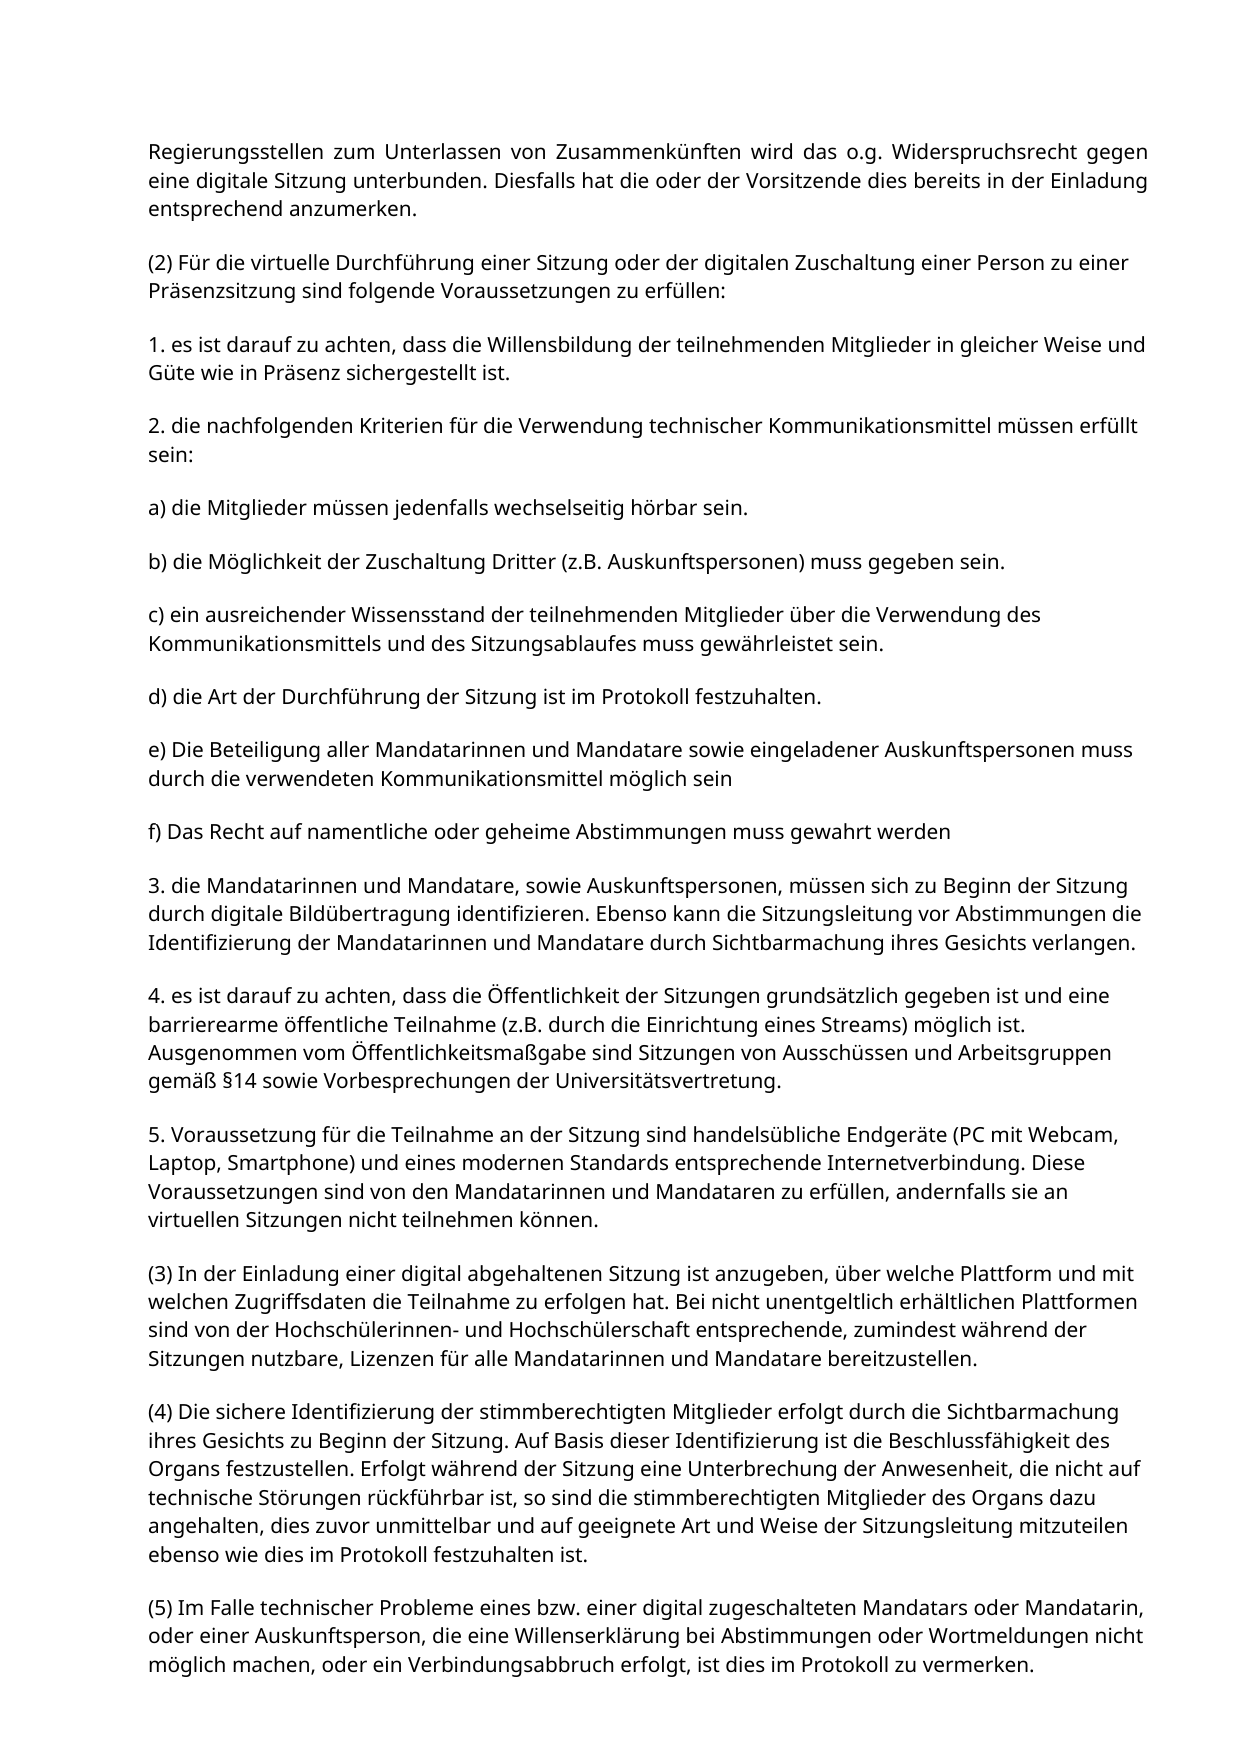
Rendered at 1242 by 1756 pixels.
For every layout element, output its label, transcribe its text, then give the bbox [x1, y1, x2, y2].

text c) ein ausreichender Wissensstand der teilnehmenden Mitglieder über die Verwendung des Kommunikationsmittels und des Sitzungsablaufes muss gewährleistet sein. [148, 600, 1150, 657]
text 3. die Mandatarinnen und Mandatare, sowie Auskunftspersonen, müssen sich zu Beginn der Sitzung durch digitale Bildübertragung identifizieren. Ebenso kann die Sitzungsleitung vor Abstimmungen die Identifizierung der Mandatarinnen und Mandatare durch Sichtbarmachung ihres Gesichts verlangen. [148, 871, 1150, 956]
text (2) Für die virtuelle Durchführung einer Sitzung oder der digitalen Zuschaltung einer Person zu einer Präsenzsitzung sind folgende Voraussetzungen zu erfüllen: [148, 248, 1150, 305]
text 1. es ist darauf zu achten, dass die Willensbildung der teilnehmenden Mitglieder in gleicher Weise und Güte wie in Präsenz sichergestellt ist. [148, 330, 1150, 387]
text 5. Voraussetzung für die Teilnahme an der Sitzung sind handelsübliche Endgeräte (PC mit Webcam, Laptop, Smartphone) und eines modernen Standards entsprechende Internetverbindung. Diese Voraussetzungen sind von den Mandatarinnen und Mandataren zu erfüllen, andernfalls sie an virtuellen Sitzungen nicht teilnehmen können. [148, 1120, 1150, 1234]
text (3) In der Einladung einer digital abgehaltenen Sitzung ist anzugeben, über welche Plattform und mit welchen Zugriffsdaten die Teilnahme zu erfolgen hat. Bei nicht unentgeltlich erhältlichen Plattformen sind von der Hochschülerinnen- und Hochschülerschaft entsprechende, zumindest während der Sitzungen nutzbare, Lizenzen für alle Mandatarinnen und Mandatare bereitzustellen. [148, 1259, 1150, 1372]
text f) Das Recht auf namentliche oder geheime Abstimmungen muss gewahrt werden [148, 817, 1150, 846]
text 2. die nachfolgenden Kriterien für die Verwendung technischer Kommunikationsmittel müssen erfüllt sein: [148, 412, 1150, 468]
text 4. es ist darauf zu achten, dass die Öffentlichkeit der Sitzungen grundsätzlich gegeben ist und eine barrierearme öffentliche Teilnahme (z.B. durch die Einrichtung eines Streams) möglich ist. Ausgenommen vom Öffentlichkeitsmaßgabe sind Sitzungen von Ausschüssen und Arbeitsgruppen gemäß §14 sowie Vorbesprechungen der Universitätsvertretung. [148, 981, 1150, 1095]
text (5) Im Falle technischer Probleme eines bzw. einer digital zugeschalteten Mandatars oder Mandatarin, oder einer Auskunftsperson, die eine Willenserklärung bei Abstimmungen oder Wortmeldungen nicht möglich machen, oder ein Verbindungsabbruch erfolgt, ist dies im Protokoll zu vermerken. [148, 1593, 1150, 1678]
text b) die Möglichkeit der Zuschaltung Dritter (z.B. Auskunftspersonen) muss gegeben sein. [148, 547, 1150, 575]
text e) Die Beteiligung aller Mandatarinnen und Mandatare sowie eingeladener Auskunftspersonen muss durch die verwendeten Kommunikationsmittel möglich sein [148, 736, 1150, 792]
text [148, 137, 1150, 223]
text a) die Mitglieder müssen jedenfalls wechselseitig hörbar sein. [148, 493, 1150, 522]
text d) die Art der Durchführung der Sitzung ist im Protokoll festzuhalten. [148, 682, 1150, 711]
text (4) Die sichere Identifizierung der stimmberechtigten Mitglieder erfolgt durch die Sichtbarmachung ihres Gesichts zu Beginn der Sitzung. Auf Basis dieser Identifizierung ist die Beschlussfähigkeit des Organs festzustellen. Erfolgt während der Sitzung eine Unterbrechung der Anwesenheit, die nicht auf technische Störungen rückführbar ist, so sind die stimmberechtigten Mitglieder des Organs dazu angehalten, dies zuvor unmittelbar und auf geeignete Art und Weise der Sitzungsleitung mitzuteilen ebenso wie dies im Protokoll festzuhalten ist. [148, 1397, 1150, 1568]
